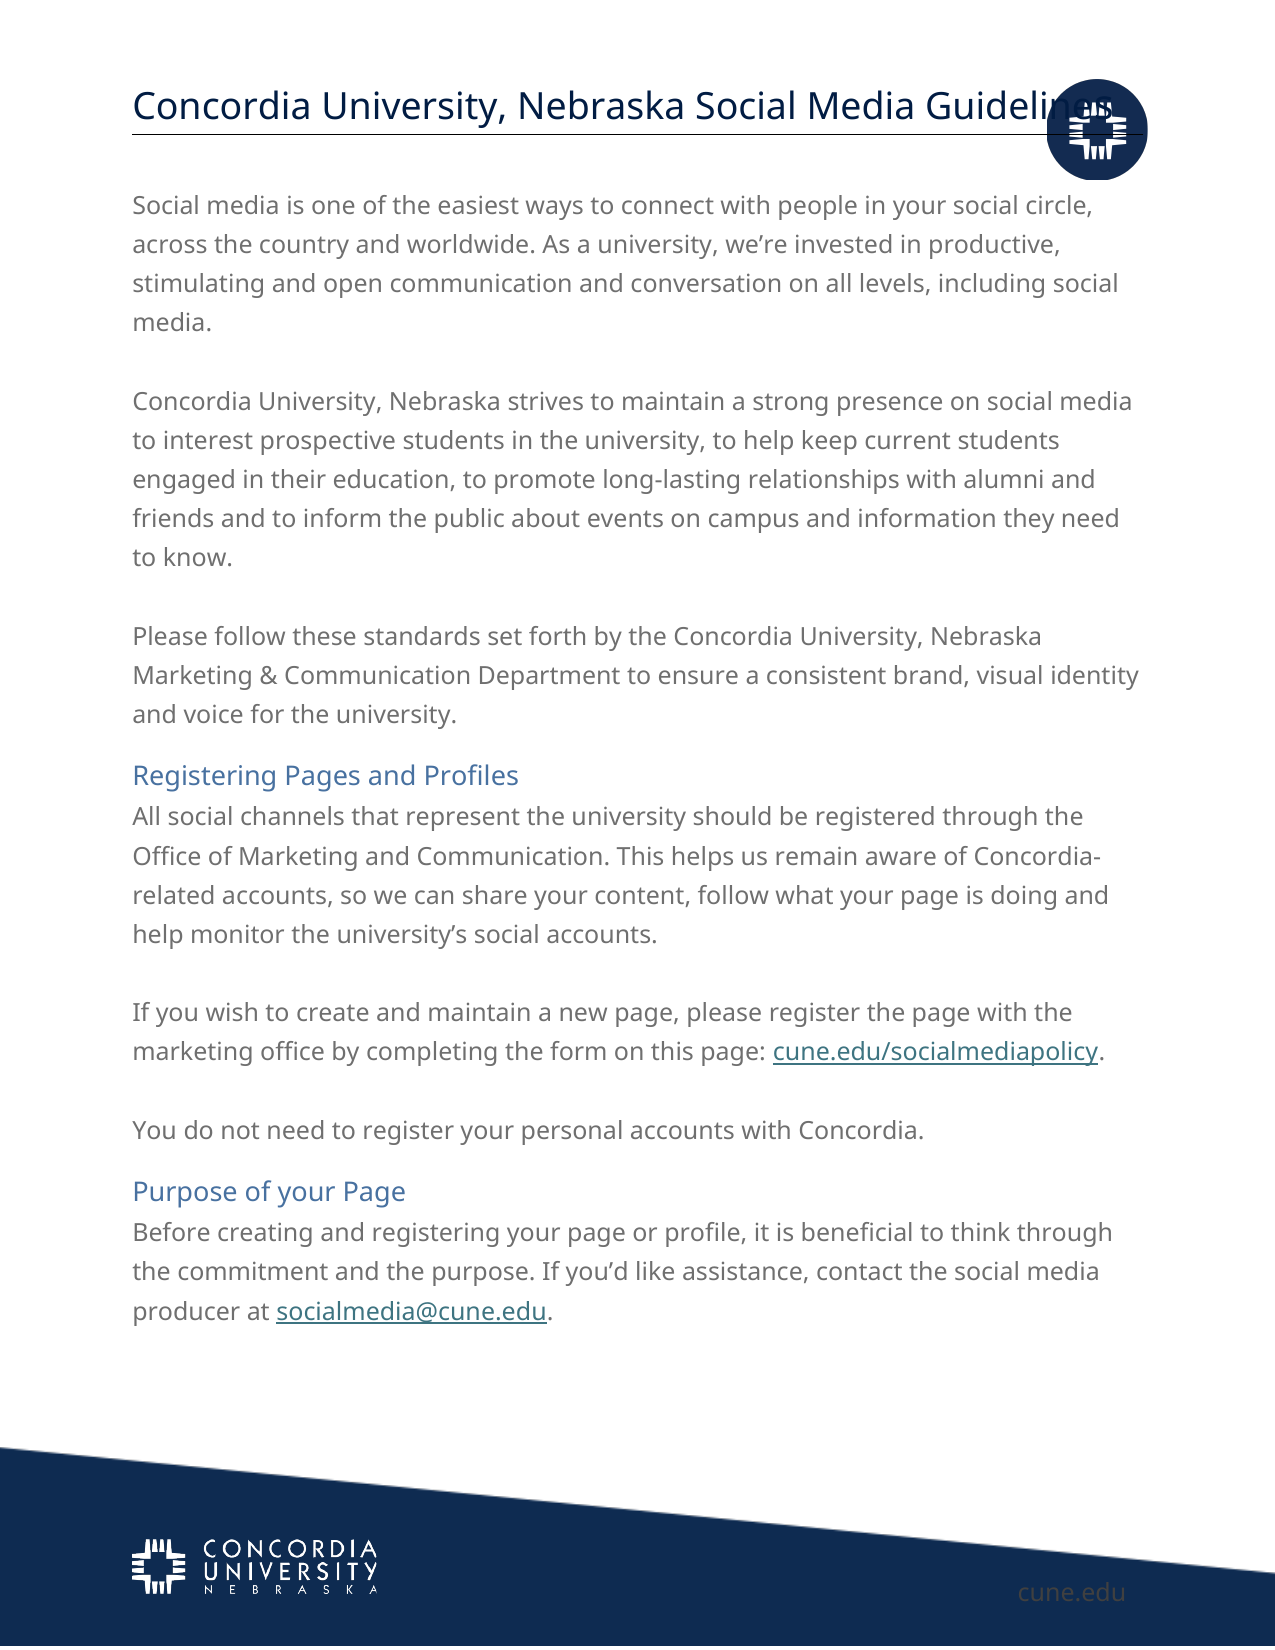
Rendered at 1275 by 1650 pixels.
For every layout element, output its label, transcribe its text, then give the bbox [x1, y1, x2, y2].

subtitle Purpose of your Page [132, 1172, 1143, 1209]
text You do not need to register your personal accounts with Concordia. [132, 1112, 1143, 1146]
text Before creating and registering your page or profile, it is beneficial to think through the commitment and the purpose. If you’d like assistance, contact the social media producer at socialmedia@cune.edu. [132, 1215, 1143, 1327]
text If you wish to create and maintain a new page, please register the page with the marketing office by completing the form on this page: cune.edu/socialmediapolicy. [132, 995, 1143, 1068]
text Please follow these standards set forth by the Concordia University, Nebraska Marketing & Communication Department to ensure a consistent brand, visual identity and voice for the university. [132, 618, 1143, 731]
text Concordia University, Nebraska strives to maintain a strong presence on social media to interest prospective students in the university, to help keep current students engaged in their education, to promote long-lasting relationships with alumni and friends and to inform the public about events on campus and information they need to know. [132, 383, 1143, 574]
subtitle Registering Pages and Profiles [132, 757, 1143, 793]
text All social channels that represent the university should be registered through the Office of Marketing and Communication. This helps us remain aware of Concordia-related accounts, so we can share your content, follow what your page is doing and help monitor the university’s social accounts. [132, 799, 1143, 951]
text Social media is one of the easiest ways to connect with people in your social circle, across the country and worldwide. As a university, we’re invested in productive, stimulating and open communication and conversation on all levels, including social media. [132, 187, 1143, 339]
